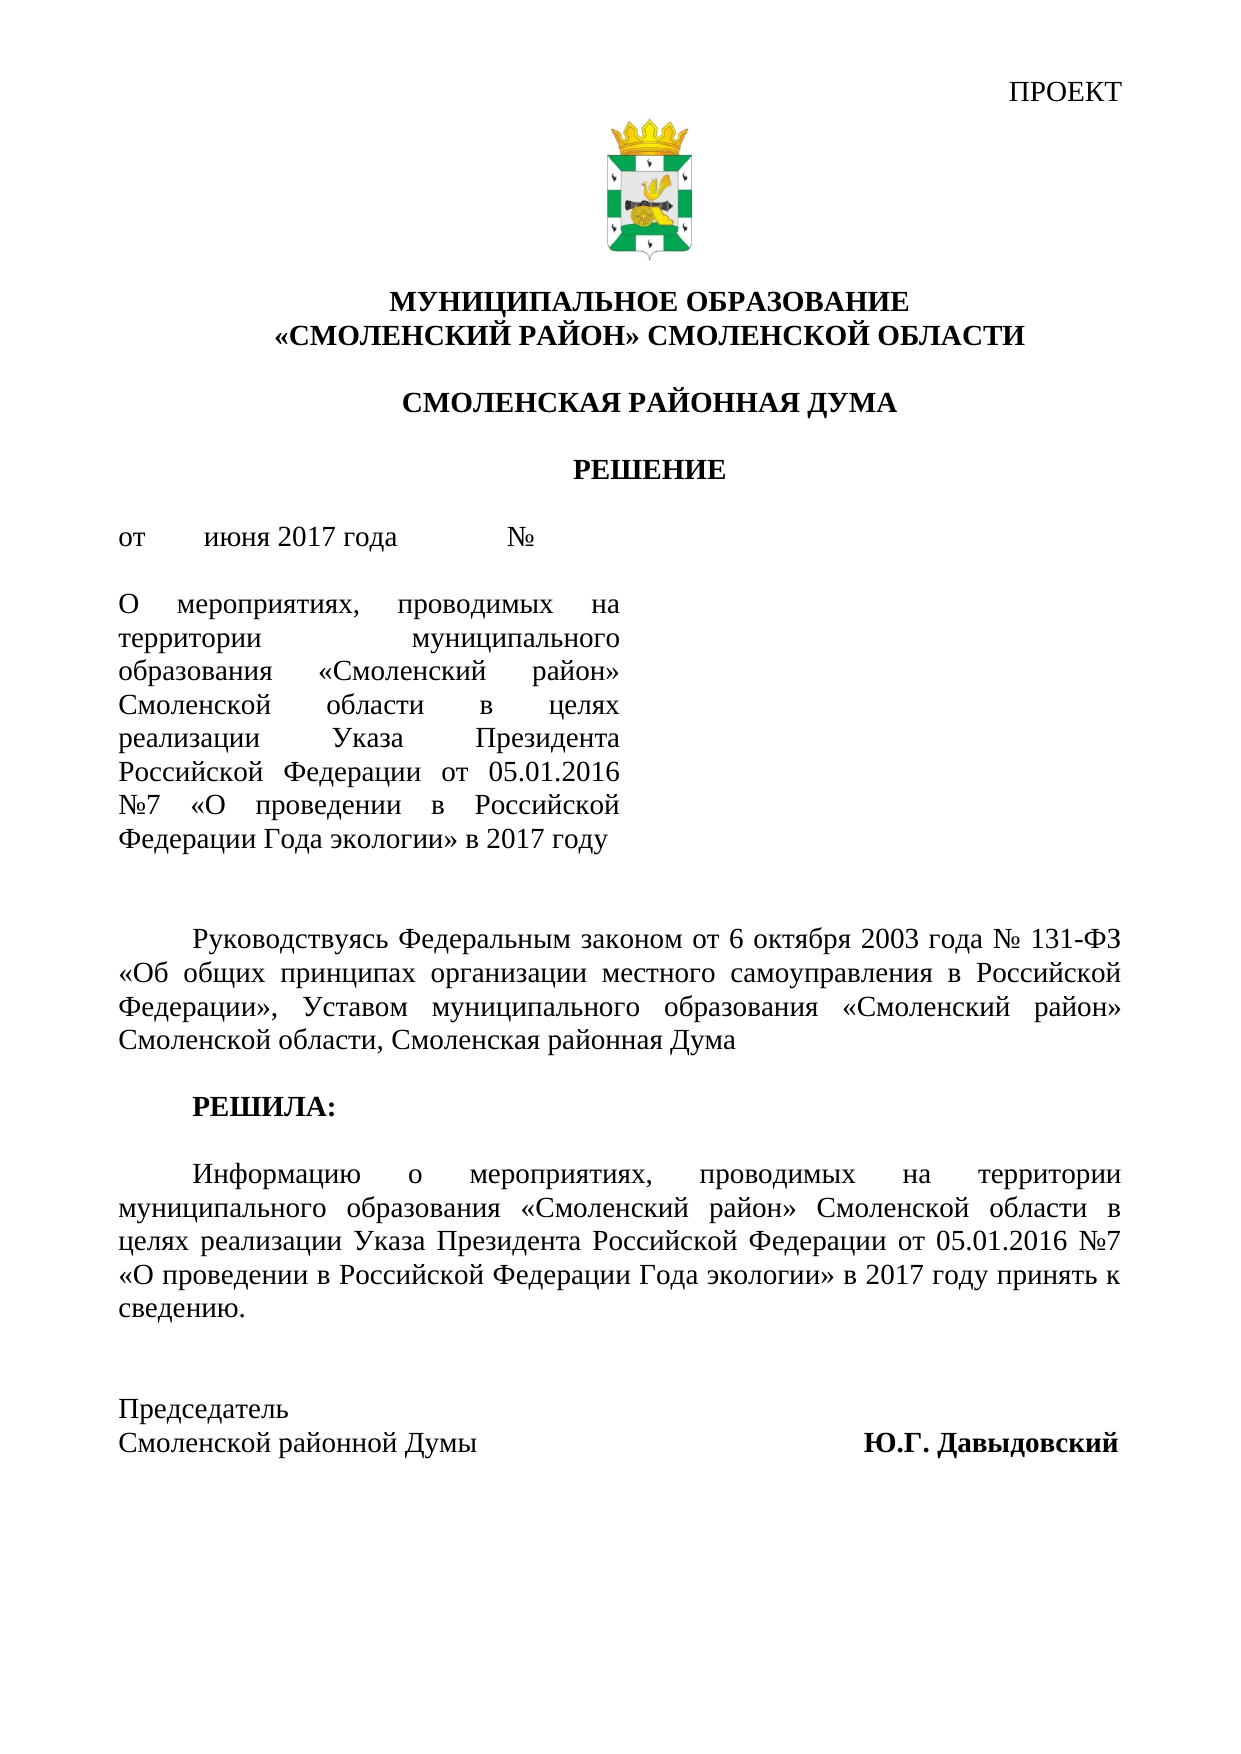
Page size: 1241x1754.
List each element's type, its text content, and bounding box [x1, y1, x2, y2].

text Смоленской районной Думы Ю.Г. Давыдовский [118, 1425, 1122, 1458]
text РЕШИЛА: [118, 1089, 1122, 1123]
text Председатель [118, 1391, 1122, 1425]
text МУНИЦИПАЛЬНОЕ ОБРАЗОВАНИЕ [177, 284, 1122, 318]
picture [606, 118, 694, 261]
text «СМОЛЕНСКИЙ РАЙОН» СМОЛЕНСКОЙ ОБЛАСТИ [177, 318, 1122, 351]
text О мероприятиях, проводимых на территории муниципального образования «Смоленский район» Смоленской области в целях реализации Указа Президента Российской Федерации от 05.01.2016 №7 «О проведении в Российской Федерации Года экологии» в 2017 году [118, 586, 620, 854]
text СМОЛЕНСКАЯ РАЙОННАЯ ДУМА [177, 385, 1122, 418]
text РЕШЕНИЕ [177, 452, 1122, 486]
text Руководствуясь Федеральным законом от 6 октября 2003 года № 131-ФЗ «Об общих принципах организации местного самоуправления в Российской Федерации», Уставом муниципального образования «Смоленский район» Смоленской области, Смоленская районная Дума [118, 922, 1122, 1056]
text от июня 2017 года № [118, 519, 620, 553]
text Информацию о мероприятиях, проводимых на территории муниципального образования «Смоленский район» Смоленской области в целях реализации Указа Президента Российской Федерации от 05.01.2016 №7 «О проведении в Российской Федерации Года экологии» в 2017 году принять к сведению. [118, 1156, 1122, 1324]
